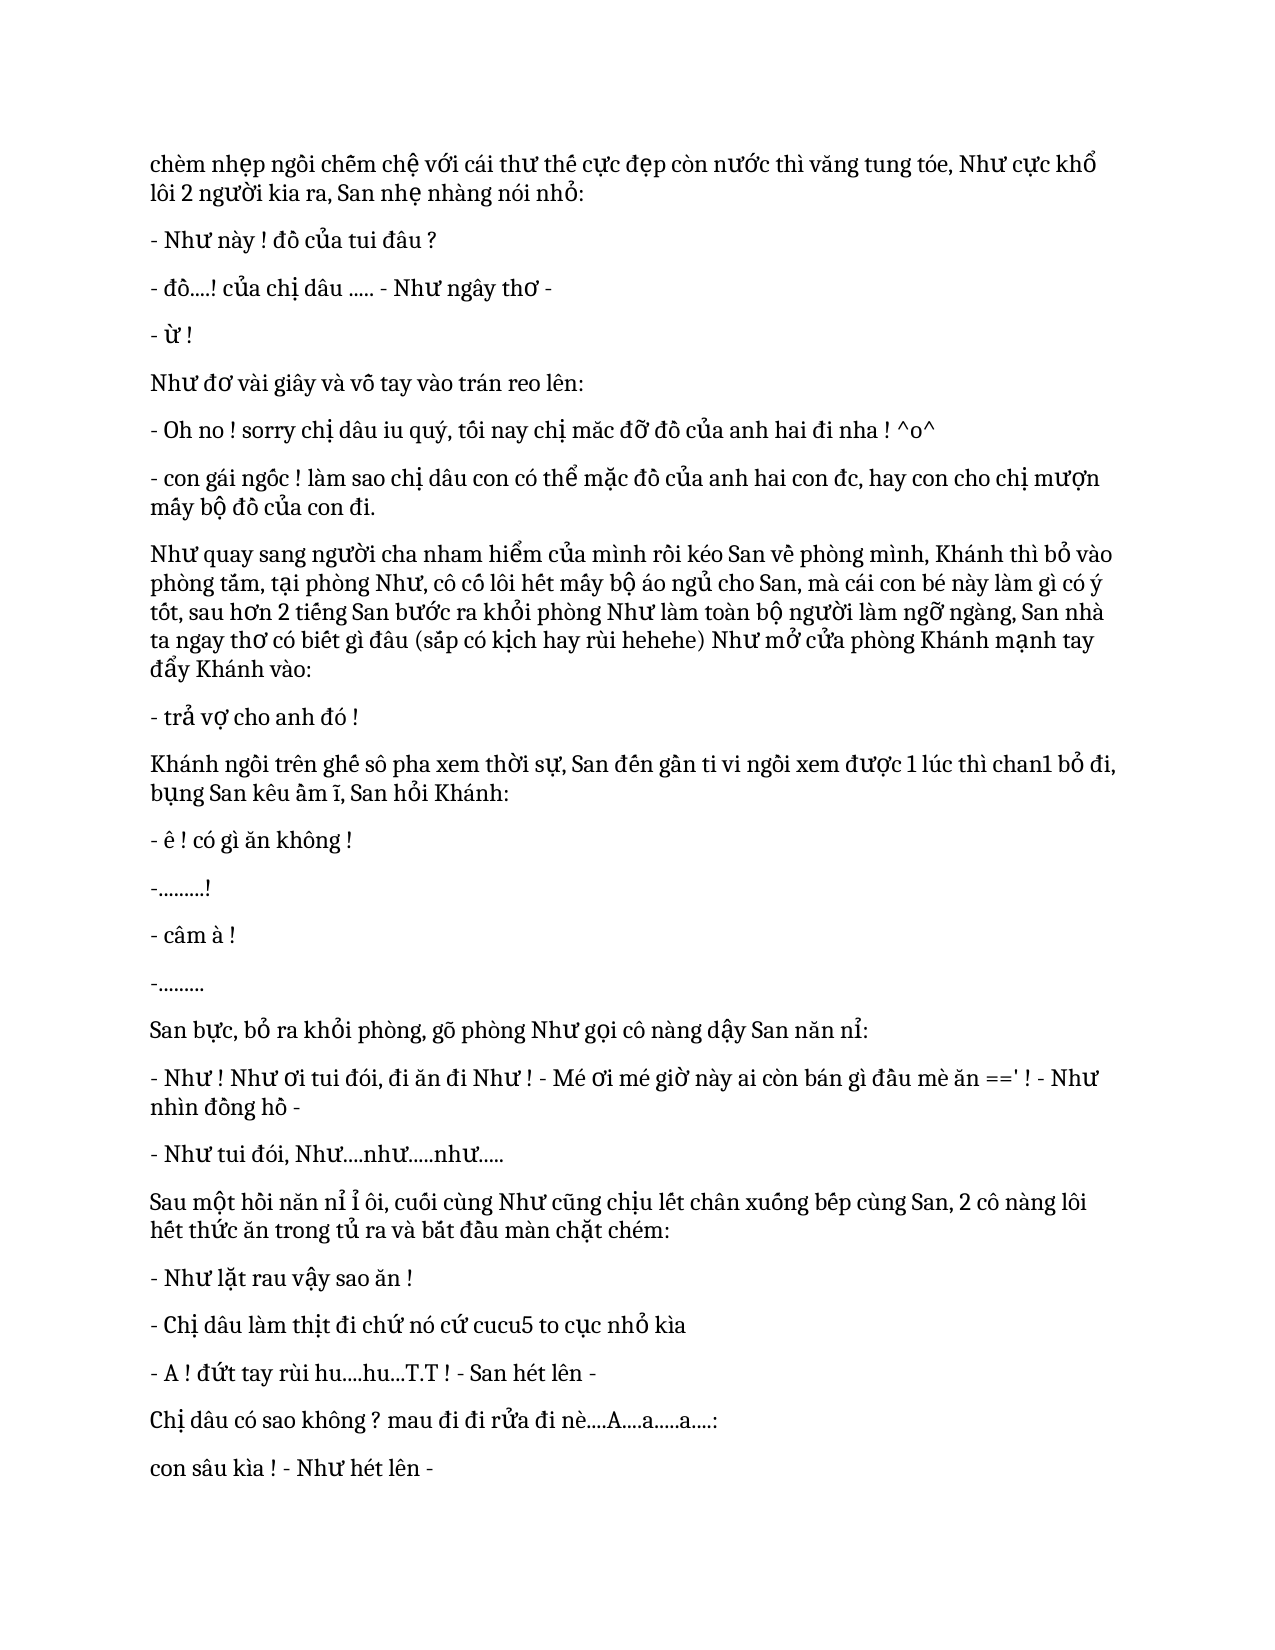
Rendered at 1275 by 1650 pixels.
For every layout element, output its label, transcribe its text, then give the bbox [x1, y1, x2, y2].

text Sau một hồi năn nỉ ỉ ôi, cuối cùng Như cũng chịu lết chân xuống bếp cùng San, 2 cô nàng lôi hết thức ăn trong tủ ra và bắt đầu màn chặt chém: [150, 1187, 1125, 1245]
text Như đơ vài giây và vỗ tay vào trán reo lên: [150, 369, 1125, 397]
text - ê ! có gì ăn không ! [150, 826, 1125, 855]
text - Oh no ! sorry chị dâu iu quý, tối nay chị măc đỡ đồ của anh hai đi nha ! ^o^ [150, 416, 1125, 445]
text - Như tui đói, Như....như.....như..... [150, 1140, 1125, 1169]
text - Như này ! đồ của tui đâu ? [150, 226, 1125, 255]
text - đồ....! của chị dâu ..... - Như ngây thơ - [150, 274, 1125, 302]
text Khánh ngồi trên ghế sô pha xem thời sự, San đến gần ti vi ngồi xem được 1 lúc thì chan1 bỏ đi, bụng San kêu ầm ĩ, San hỏi Khánh: [150, 750, 1125, 807]
text - ừ ! [150, 321, 1125, 350]
text - Như ! Như ơi tui đói, đi ăn đi Như ! - Mé ơi mé giờ này ai còn bán gì đầu mè ăn ==' ! - Như nhìn đồng hồ - [150, 1064, 1125, 1121]
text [150, 150, 1125, 207]
text - A ! đứt tay rùi hu....hu...T.T ! - San hét lên - [150, 1359, 1125, 1387]
text - con gái ngốc ! làm sao chị dâu con có thể mặc đồ của anh hai con đc, hay con cho chị mượn mấy bộ đồ của con đi. [150, 464, 1125, 521]
text -......... [150, 969, 1125, 997]
text - câm à ! [150, 921, 1125, 950]
text - Như lặt rau vậy sao ăn ! [150, 1264, 1125, 1292]
text - Chị dâu làm thịt đi chứ nó cứ cucu5 to cục nhỏ kìa [150, 1311, 1125, 1340]
text Chị dâu có sao không ? mau đi đi rửa đi nè....A....a.....a....: [150, 1406, 1125, 1435]
text -.........! [150, 874, 1125, 902]
text San bực, bỏ ra khỏi phòng, gõ phòng Như gọi cô nàng dậy San năn nỉ: [150, 1016, 1125, 1045]
text Như quay sang người cha nham hiểm của mình rồi kéo San về phòng mình, Khánh thì bỏ vào phòng tắm, tại phòng Như, cô cố lôi hết mấy bộ áo ngủ cho San, mà cái con bé này làm gì có ý tốt, sau hơn 2 tiếng San bước ra khỏi phòng Như làm toàn bộ người làm ngỡ ngàng, San nhà ta ngay thơ có biết gì đâu (sắp có kịch hay rùi hehehe) Như mở cửa phòng Khánh mạnh tay đẩy Khánh vào: [150, 540, 1125, 684]
text - trả vợ cho anh đó ! [150, 702, 1125, 731]
text con sâu kìa ! - Như hét lên - [150, 1454, 1125, 1482]
